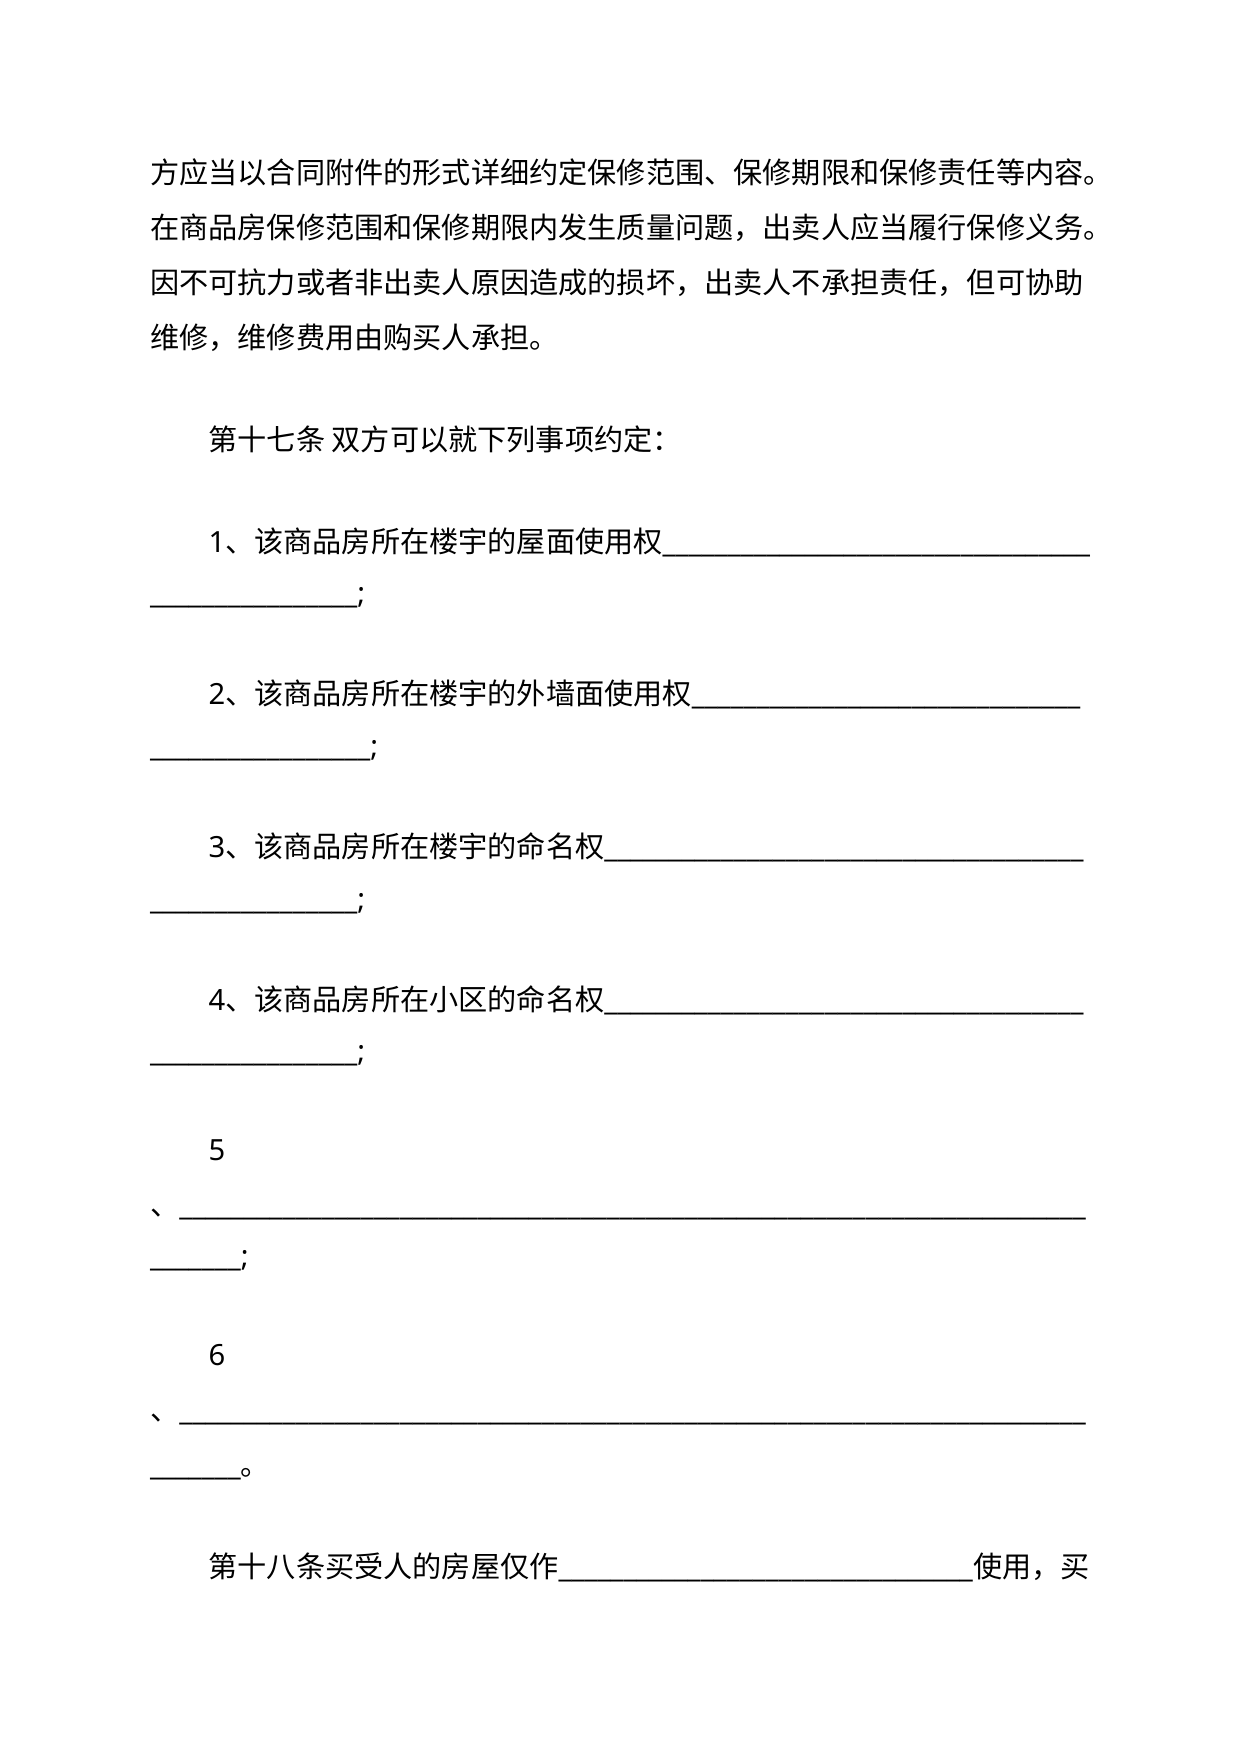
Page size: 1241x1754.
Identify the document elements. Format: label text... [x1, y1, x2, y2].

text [150, 150, 1090, 357]
text 第十七条 双方可以就下列事项约定： [150, 416, 1090, 459]
text 2、该商品房所在楼宇的外墙面使用权_______________________________________________; [150, 671, 1090, 765]
text 1、该商品房所在楼宇的屋面使用权_________________________________________________; [150, 518, 1090, 612]
text 3、该商品房所在楼宇的命名权_____________________________________________________; [150, 824, 1090, 918]
text 4、该商品房所在小区的命名权_____________________________________________________; [150, 976, 1090, 1070]
text 5、_____________________________________________________________________________; [150, 1129, 1090, 1275]
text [150, 1543, 1090, 1586]
text 6、_____________________________________________________________________________。 [150, 1334, 1090, 1484]
